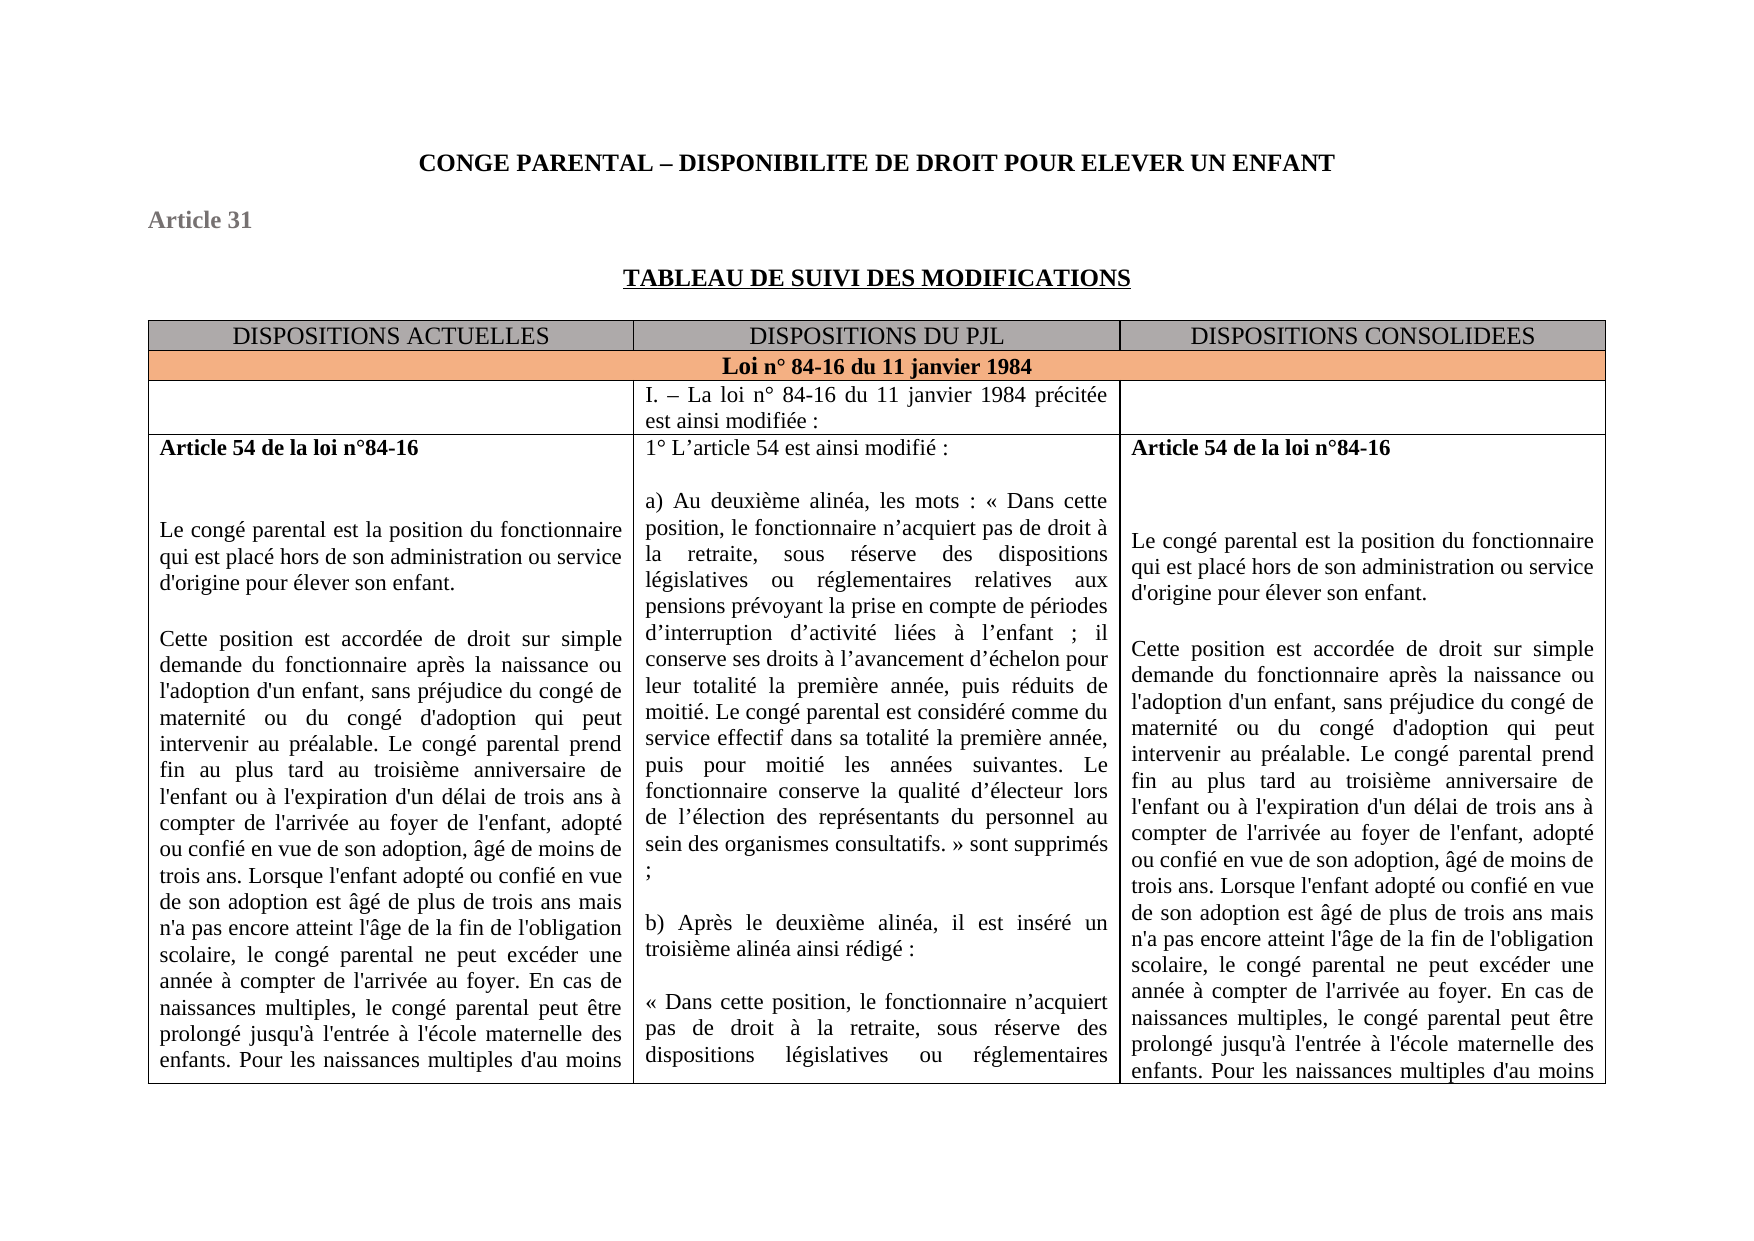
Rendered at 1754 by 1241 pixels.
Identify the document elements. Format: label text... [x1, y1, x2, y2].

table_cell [1121, 435, 1605, 1083]
text TABLEAU DE SUIVI DES MODIFICATIONS [148, 263, 1606, 291]
table_cell Loi n° 84-16 du 11 janvier 1984 [149, 351, 1605, 380]
table_cell [1121, 381, 1605, 433]
table_cell [149, 381, 633, 433]
table_header DISPOSITIONS CONSOLIDEES [1121, 321, 1605, 350]
table_header DISPOSITIONS DU PJL [634, 321, 1119, 350]
table_header DISPOSITIONS ACTUELLES [149, 321, 633, 350]
text Article 31 [148, 205, 1606, 234]
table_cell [149, 435, 633, 1083]
table_cell I. – La loi n° 84-16 du 11 janvier 1984 précitée est ainsi modifiée : [634, 381, 1119, 433]
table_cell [634, 435, 1119, 1083]
text CONGE PARENTAL – DISPONIBILITE DE DROIT POUR ELEVER UN ENFANT [148, 148, 1606, 176]
